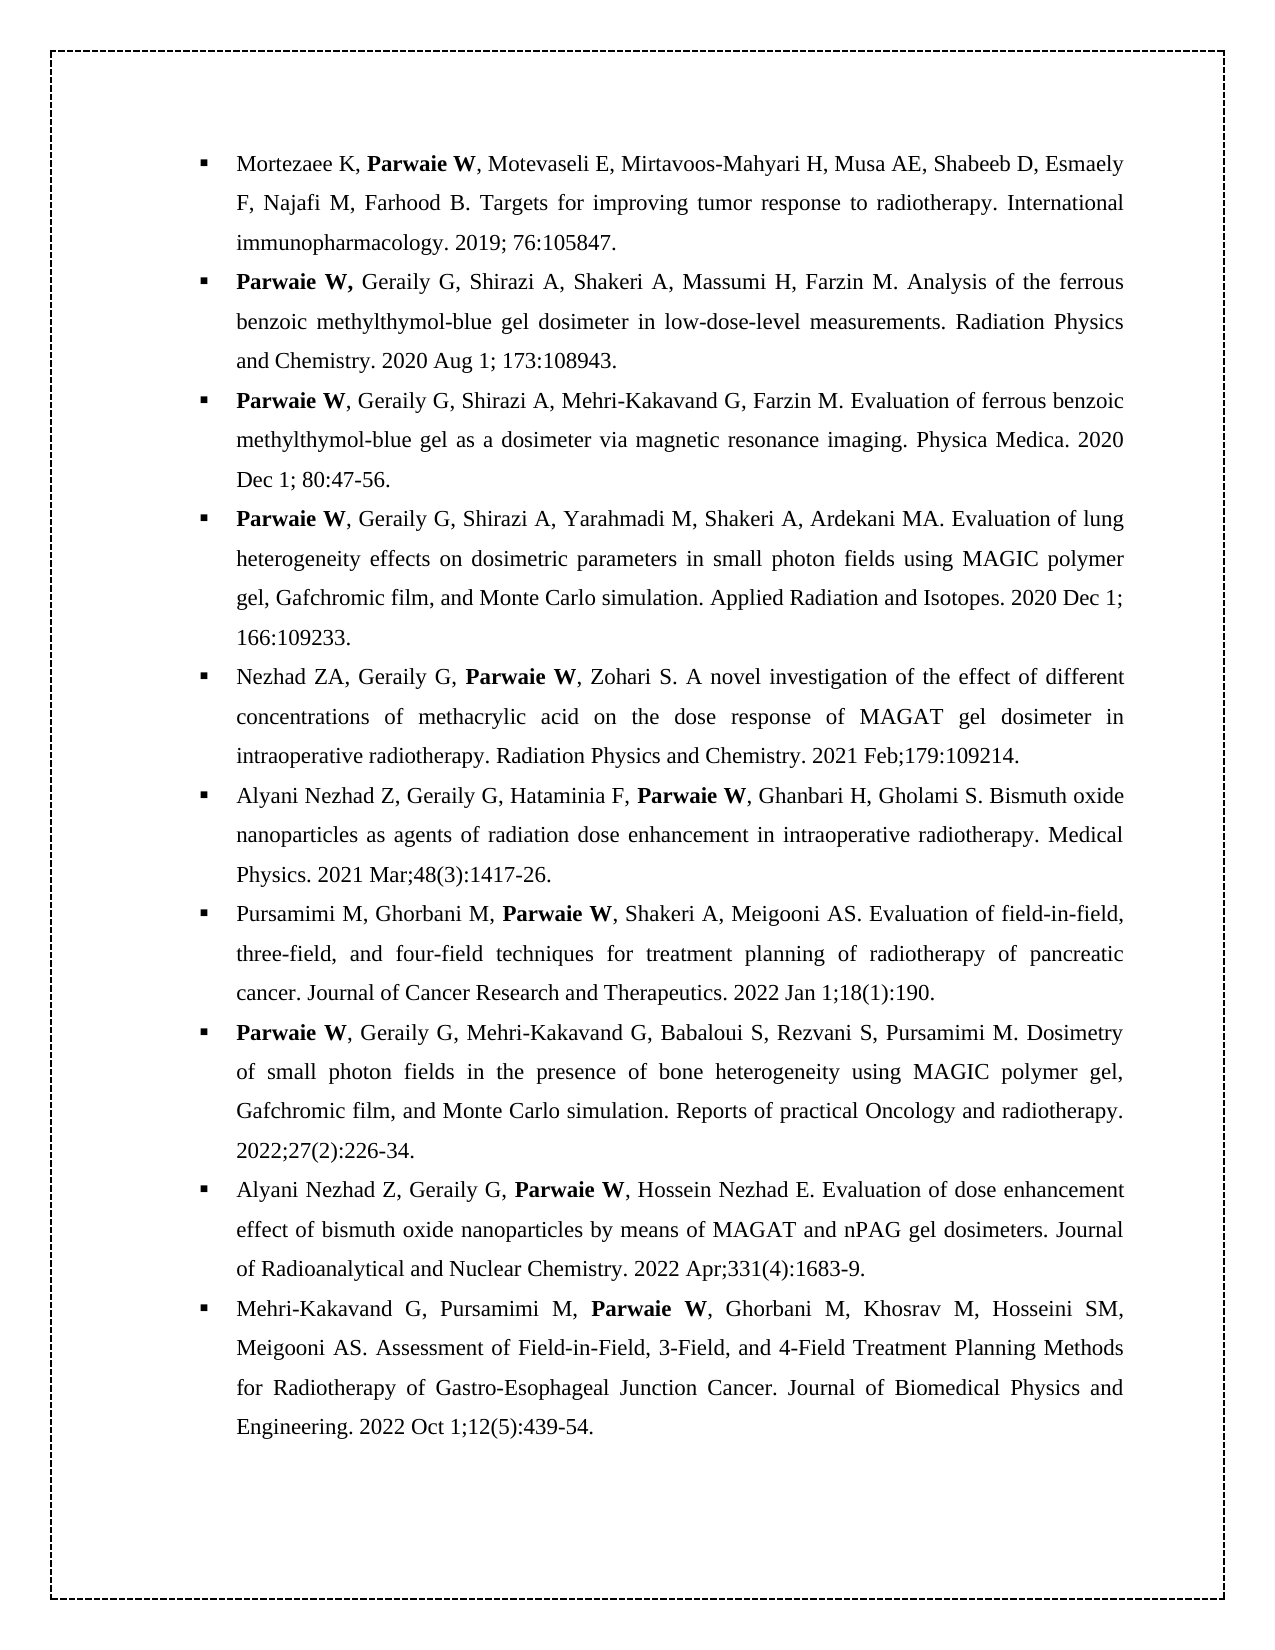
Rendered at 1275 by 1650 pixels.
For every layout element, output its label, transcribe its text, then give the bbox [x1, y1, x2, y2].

list Parwaie W, Geraily G, Mehri-Kakavand G, Babaloui S, Rezvani S, Pursamimi M. Dosimetry of small photon fields in the presence of bone heterogeneity using MAGIC polymer gel, Gafchromic film, and Monte Carlo simulation. Reports of practical Oncology and radiotherapy. 2022;27(2):226-34. [198, 1018, 1125, 1163]
list Alyani Nezhad Z, Geraily G, Parwaie W, Hossein Nezhad E. Evaluation of dose enhancement effect of bismuth oxide nanoparticles by means of MAGAT and nPAG gel dosimeters. Journal of Radioanalytical and Nuclear Chemistry. 2022 Apr;331(4):1683-9. [198, 1176, 1125, 1282]
list Pursamimi M, Ghorbani M, Parwaie W, Shakeri A, Meigooni AS. Evaluation of field-in-field, three-field, and four-field techniques for treatment planning of radiotherapy of pancreatic cancer. Journal of Cancer Research and Therapeutics. 2022 Jan 1;18(1):190. [198, 900, 1125, 1005]
list Parwaie W, Geraily G, Shirazi A, Mehri-Kakavand G, Farzin M. Evaluation of ferrous benzoic methylthymol-blue gel as a dosimeter via magnetic resonance imaging. Physica Medica. 2020 Dec 1; 80:47-56. [198, 387, 1125, 492]
list Parwaie W, Geraily G, Shirazi A, Yarahmadi M, Shakeri A, Ardekani MA. Evaluation of lung heterogeneity effects on dosimetric parameters in small photon fields using MAGIC polymer gel, Gafchromic film, and Monte Carlo simulation. Applied Radiation and Isotopes. 2020 Dec 1; 166:109233. [198, 505, 1125, 650]
list Mortezaee K, Parwaie W, Motevaseli E, Mirtavoos-Mahyari H, Musa AE, Shabeeb D, Esmaely F, Najafi M, Farhood B. Targets for improving tumor response to radiotherapy. International immunopharmacology. 2019; 76:105847. [198, 150, 1125, 255]
list Mehri-Kakavand G, Pursamimi M, Parwaie W, Ghorbani M, Khosrav M, Hosseini SM, Meigooni AS. Assessment of Field-in-Field, 3-Field, and 4-Field Treatment Planning Methods for Radiotherapy of Gastro-Esophageal Junction Cancer. Journal of Biomedical Physics and Engineering. 2022 Oct 1;12(5):439-54. [198, 1295, 1125, 1440]
list Nezhad ZA, Geraily G, Parwaie W, Zohari S. A novel investigation of the effect of different concentrations of methacrylic acid on the dose response of MAGAT gel dosimeter in intraoperative radiotherapy. Radiation Physics and Chemistry. 2021 Feb;179:109214. [198, 663, 1125, 768]
list Parwaie W, Geraily G, Shirazi A, Shakeri A, Massumi H, Farzin M. Analysis of the ferrous benzoic methylthymol-blue gel dosimeter in low-dose-level measurements. Radiation Physics and Chemistry. 2020 Aug 1; 173:108943. [198, 268, 1125, 374]
list Alyani Nezhad Z, Geraily G, Hataminia F, Parwaie W, Ghanbari H, Gholami S. Bismuth oxide nanoparticles as agents of radiation dose enhancement in intraoperative radiotherapy. Medical Physics. 2021 Mar;48(3):1417-26. [198, 782, 1125, 887]
